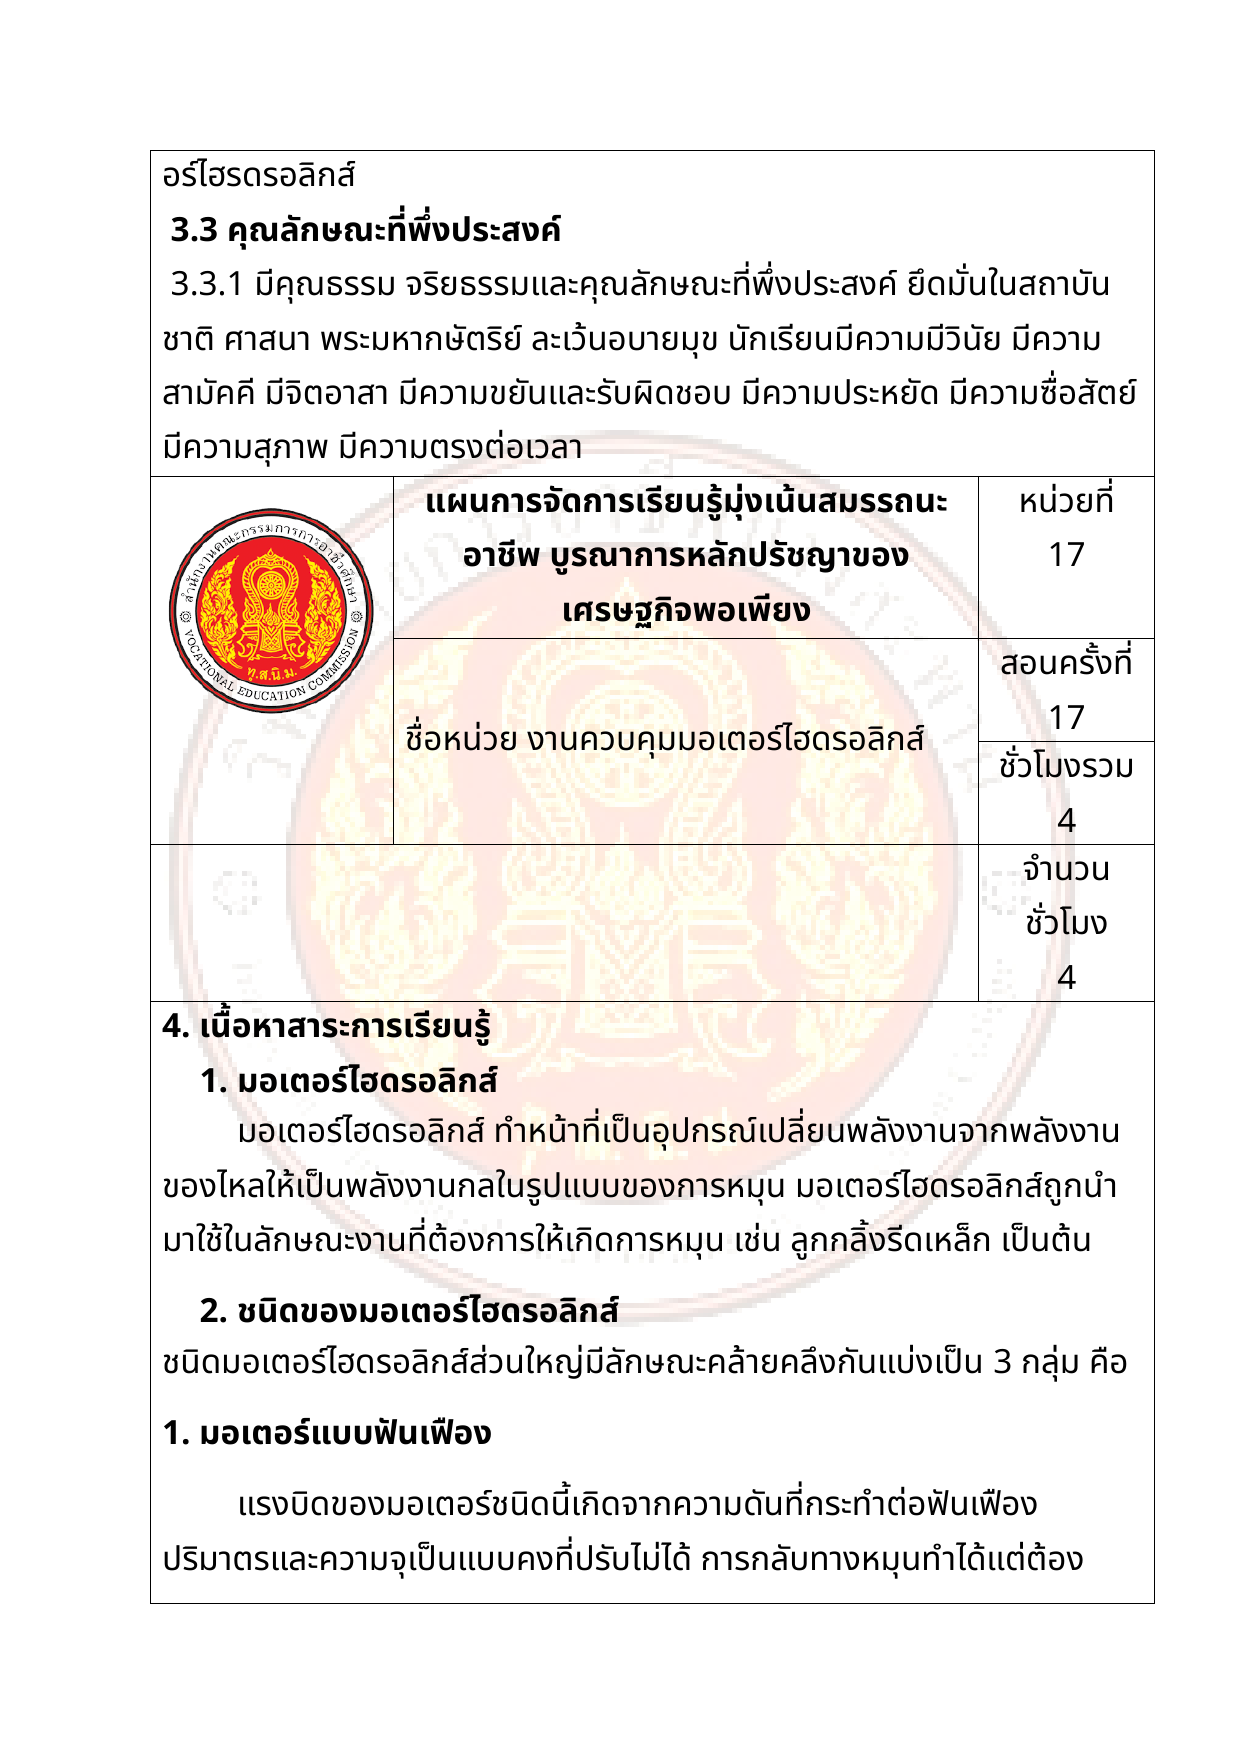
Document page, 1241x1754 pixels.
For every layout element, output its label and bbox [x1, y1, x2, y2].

picture [168, 508, 375, 715]
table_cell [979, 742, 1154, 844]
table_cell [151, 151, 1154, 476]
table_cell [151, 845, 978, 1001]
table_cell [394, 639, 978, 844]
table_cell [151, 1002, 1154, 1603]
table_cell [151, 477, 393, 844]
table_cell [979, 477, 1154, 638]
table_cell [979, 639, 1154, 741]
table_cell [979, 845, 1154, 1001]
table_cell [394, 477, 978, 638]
